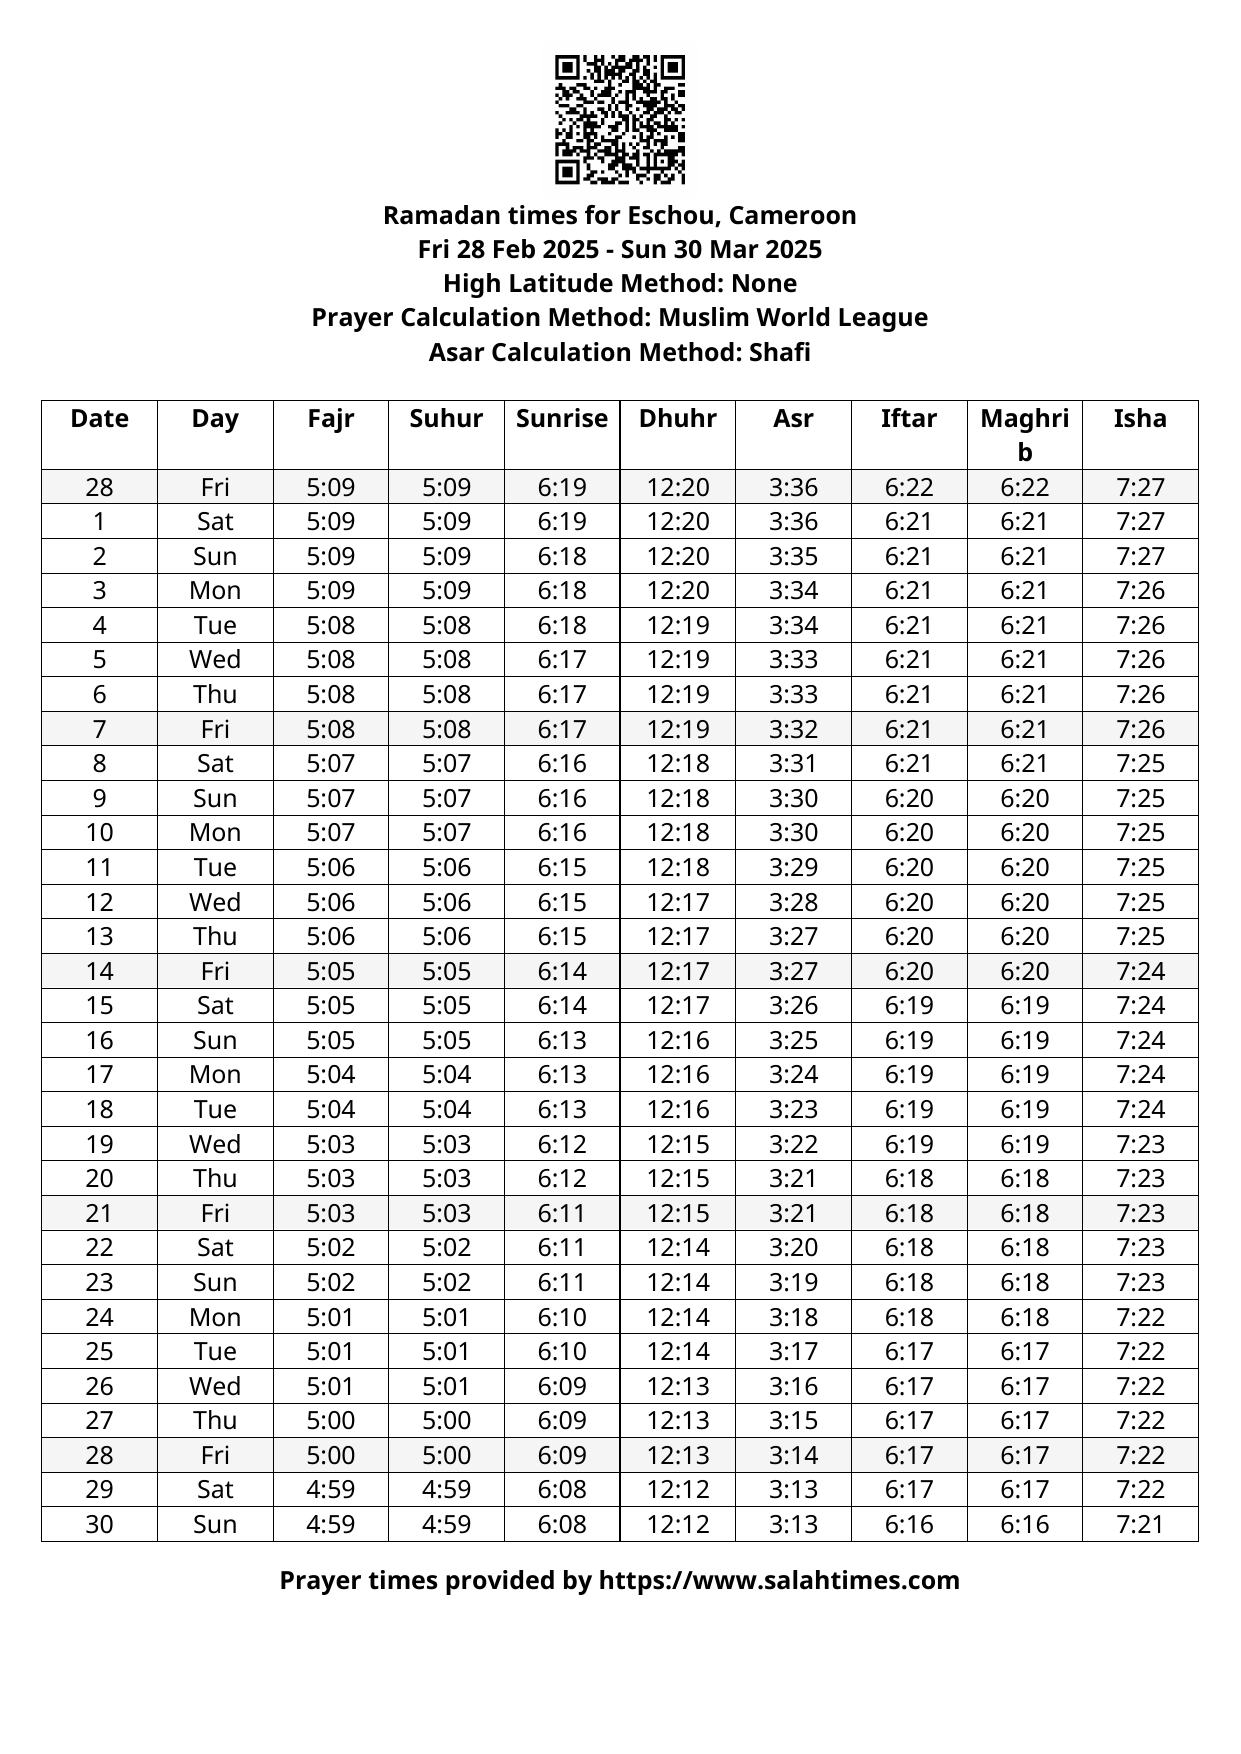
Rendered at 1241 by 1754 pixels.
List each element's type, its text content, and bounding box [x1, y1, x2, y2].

table_cell Mon [158, 574, 273, 607]
table_cell 3:27 [736, 954, 851, 987]
table_cell 5:07 [274, 816, 388, 849]
table_cell Tue [158, 1334, 273, 1368]
table_cell 12:19 [621, 643, 735, 676]
table_cell 6:19 [852, 1058, 967, 1091]
table_cell 3:25 [736, 1023, 851, 1057]
table_cell 6:08 [505, 1473, 619, 1506]
table_cell 17 [42, 1058, 157, 1091]
table_cell 6:19 [505, 470, 619, 503]
table_cell 12:14 [621, 1265, 735, 1299]
table_cell 6:10 [505, 1300, 619, 1333]
table_cell 6:18 [968, 1231, 1082, 1264]
table_cell 3:17 [736, 1334, 851, 1368]
table_cell 5:01 [389, 1334, 504, 1368]
table_cell 3:31 [736, 746, 851, 780]
table_cell 6:17 [505, 677, 619, 711]
table_cell 12:20 [621, 539, 735, 572]
table_cell 3:21 [736, 1196, 851, 1229]
table_cell 6:16 [505, 816, 619, 849]
table_cell 19 [42, 1127, 157, 1160]
table_cell Sat [158, 504, 273, 538]
table_cell 24 [42, 1300, 157, 1333]
table_cell 6:19 [968, 1127, 1082, 1160]
table_cell 5:08 [389, 608, 504, 642]
table_cell 6:13 [505, 1023, 619, 1057]
table_cell 3:30 [736, 816, 851, 849]
table_cell 12:16 [621, 1092, 735, 1126]
table_cell 5:06 [389, 919, 504, 953]
table_cell 6:18 [968, 1196, 1082, 1229]
table_cell 8 [42, 746, 157, 780]
table_cell 5:04 [389, 1058, 504, 1091]
table_cell 6:20 [968, 885, 1082, 918]
table_cell Tue [158, 1092, 273, 1126]
table_cell 12:18 [621, 850, 735, 884]
table_cell Tue [158, 608, 273, 642]
table_cell 12:19 [621, 677, 735, 711]
table_cell 5 [42, 643, 157, 676]
table_cell 6:13 [505, 1058, 619, 1091]
table_cell 9 [42, 781, 157, 814]
table_cell 3 [42, 574, 157, 607]
table_cell 6 [42, 677, 157, 711]
table_cell 3:16 [736, 1369, 851, 1402]
table_cell 7:21 [1083, 1507, 1198, 1541]
table_cell 7:22 [1083, 1334, 1198, 1368]
table_cell 7:25 [1083, 850, 1198, 884]
table_cell 6:19 [968, 1092, 1082, 1126]
table_cell 6:21 [852, 574, 967, 607]
table_header Asr [736, 401, 851, 469]
table_cell Wed [158, 643, 273, 676]
table_cell 6:21 [968, 746, 1082, 780]
table_cell 5:04 [389, 1092, 504, 1126]
table_cell Sat [158, 1231, 273, 1264]
table_cell 7:22 [1083, 1438, 1198, 1472]
table_cell 12:20 [621, 574, 735, 607]
table_cell Sat [158, 746, 273, 780]
table_cell 6:18 [968, 1300, 1082, 1333]
table_cell 6:20 [852, 850, 967, 884]
table_cell 6:20 [968, 850, 1082, 884]
table_cell 6:17 [968, 1369, 1082, 1402]
table_cell Sun [158, 1265, 273, 1299]
table_cell 12:20 [621, 470, 735, 503]
table_cell 3:29 [736, 850, 851, 884]
table_cell 25 [42, 1334, 157, 1368]
table_cell 6:18 [505, 539, 619, 572]
table_cell 16 [42, 1023, 157, 1057]
table_cell 7:24 [1083, 1023, 1198, 1057]
table_cell 12:14 [621, 1334, 735, 1368]
table_cell Sun [158, 539, 273, 572]
table_cell 6:18 [852, 1300, 967, 1333]
table_cell 1 [42, 504, 157, 538]
table_cell 5:09 [274, 574, 388, 607]
table_cell 6:15 [505, 919, 619, 953]
table_cell 3:23 [736, 1092, 851, 1126]
table_cell 5:07 [389, 816, 504, 849]
table_cell 7:23 [1083, 1161, 1198, 1195]
table_cell 5:00 [274, 1438, 388, 1472]
table_cell 12:12 [621, 1507, 735, 1541]
table_cell Fri [158, 470, 273, 503]
table_cell 12:15 [621, 1127, 735, 1160]
table_cell 7:25 [1083, 816, 1198, 849]
table_cell 23 [42, 1265, 157, 1299]
table_cell 6:20 [968, 954, 1082, 987]
table_cell 6:17 [968, 1438, 1082, 1472]
table_cell 7:26 [1083, 712, 1198, 745]
table_cell 3:13 [736, 1473, 851, 1506]
table_cell 6:16 [505, 781, 619, 814]
table_cell 5:05 [274, 989, 388, 1022]
table_cell 3:19 [736, 1265, 851, 1299]
table_cell 5:08 [274, 677, 388, 711]
table_cell Fri [158, 1196, 273, 1229]
table_cell 4 [42, 608, 157, 642]
table_cell 3:22 [736, 1127, 851, 1160]
table_cell 6:19 [505, 504, 619, 538]
table_cell 5:03 [274, 1196, 388, 1229]
table_cell 6:19 [968, 1023, 1082, 1057]
table_cell Tue [158, 850, 273, 884]
table_cell 7:27 [1083, 539, 1198, 572]
table_cell 6:20 [852, 781, 967, 814]
table_cell Thu [158, 919, 273, 953]
table_cell 12:19 [621, 608, 735, 642]
table_cell 6:16 [505, 746, 619, 780]
table_cell 6:09 [505, 1404, 619, 1437]
table_cell 6:17 [852, 1369, 967, 1402]
table_cell 5:03 [389, 1161, 504, 1195]
table_cell 12:19 [621, 712, 735, 745]
table_cell 4:59 [274, 1473, 388, 1506]
table_cell 5:04 [274, 1092, 388, 1126]
table_cell 6:12 [505, 1161, 619, 1195]
table_cell 6:21 [852, 539, 967, 572]
table_cell 6:16 [968, 1507, 1082, 1541]
table_cell 6:21 [852, 504, 967, 538]
table_cell 5:09 [274, 470, 388, 503]
table_cell 5:02 [274, 1231, 388, 1264]
table_cell 3:13 [736, 1507, 851, 1541]
text Asar Calculation Method: Shafi [42, 334, 1198, 368]
table_cell 6:19 [968, 1058, 1082, 1091]
table_cell 7:23 [1083, 1265, 1198, 1299]
table_cell 12:20 [621, 504, 735, 538]
table_header Isha [1083, 401, 1198, 469]
table_cell 6:20 [852, 919, 967, 953]
table_cell Sun [158, 1023, 273, 1057]
table_cell Mon [158, 1300, 273, 1333]
table_cell 7:26 [1083, 608, 1198, 642]
table_cell 6:09 [505, 1438, 619, 1472]
table_cell 3:33 [736, 643, 851, 676]
table_cell Sat [158, 989, 273, 1022]
table_cell 6:18 [852, 1196, 967, 1229]
table_cell 6:18 [852, 1231, 967, 1264]
table_cell 3:30 [736, 781, 851, 814]
table_cell 6:17 [968, 1473, 1082, 1506]
table_cell Thu [158, 677, 273, 711]
table_cell Sat [158, 1473, 273, 1506]
table_cell 6:12 [505, 1127, 619, 1160]
table_cell 6:21 [852, 746, 967, 780]
table_cell 5:03 [274, 1161, 388, 1195]
table_cell Sun [158, 781, 273, 814]
table_cell 3:34 [736, 608, 851, 642]
table_cell Thu [158, 1161, 273, 1195]
table_cell 5:08 [274, 712, 388, 745]
table_cell Wed [158, 1369, 273, 1402]
table_cell 7:23 [1083, 1196, 1198, 1229]
table_cell 5:03 [274, 1127, 388, 1160]
table_cell 12:14 [621, 1300, 735, 1333]
table_cell 12:16 [621, 1058, 735, 1091]
table_cell 7:24 [1083, 1092, 1198, 1126]
table_cell 6:18 [852, 1161, 967, 1195]
table_cell 12:17 [621, 989, 735, 1022]
table_cell 5:07 [389, 746, 504, 780]
table_cell 7:27 [1083, 504, 1198, 538]
table_cell 5:01 [274, 1300, 388, 1333]
table_cell 5:01 [389, 1369, 504, 1402]
table_cell 3:14 [736, 1438, 851, 1472]
table_cell 12:18 [621, 781, 735, 814]
table_cell 30 [42, 1507, 157, 1541]
table_cell 6:11 [505, 1265, 619, 1299]
table_cell Wed [158, 1127, 273, 1160]
table_cell 7:24 [1083, 1058, 1198, 1091]
table_cell 3:21 [736, 1161, 851, 1195]
table_cell 5:09 [274, 504, 388, 538]
table_cell 5:06 [389, 850, 504, 884]
table_cell 7:25 [1083, 885, 1198, 918]
table_cell Thu [158, 1404, 273, 1437]
table_cell 6:19 [852, 989, 967, 1022]
table_cell 7:23 [1083, 1231, 1198, 1264]
table_cell 28 [42, 470, 157, 503]
table_cell 6:21 [852, 712, 967, 745]
table_cell 6:17 [505, 712, 619, 745]
table_cell 6:19 [852, 1092, 967, 1126]
table_cell 5:06 [389, 885, 504, 918]
table_cell 6:21 [968, 608, 1082, 642]
text Prayer times provided by https://www.salahtimes.com [42, 1563, 1198, 1597]
table_cell 3:33 [736, 677, 851, 711]
table_cell 3:32 [736, 712, 851, 745]
text Ramadan times for Eschou, Cameroon [42, 198, 1198, 232]
table_cell 6:17 [968, 1404, 1082, 1437]
table_header Iftar [852, 401, 967, 469]
table_cell 6:19 [968, 989, 1082, 1022]
table_cell 5:08 [274, 643, 388, 676]
table_header Maghrib [968, 401, 1082, 469]
table_cell 12:13 [621, 1404, 735, 1437]
table_cell 3:27 [736, 919, 851, 953]
table_cell 12:12 [621, 1473, 735, 1506]
table_cell 7:26 [1083, 643, 1198, 676]
table_cell 7:22 [1083, 1300, 1198, 1333]
table_cell 5:05 [274, 1023, 388, 1057]
table_cell 6:16 [852, 1507, 967, 1541]
table_cell 6:11 [505, 1196, 619, 1229]
table_cell 12 [42, 885, 157, 918]
table_cell 20 [42, 1161, 157, 1195]
table_cell 28 [42, 1438, 157, 1472]
table_header Dhuhr [621, 401, 735, 469]
table_cell 5:03 [389, 1127, 504, 1160]
table_cell 7:24 [1083, 954, 1198, 987]
table_cell 7:22 [1083, 1369, 1198, 1402]
table_cell 4:59 [389, 1507, 504, 1541]
table_cell Mon [158, 1058, 273, 1091]
table_cell 6:21 [968, 643, 1082, 676]
table_cell 7:25 [1083, 919, 1198, 953]
table_cell 14 [42, 954, 157, 987]
table_cell 7:26 [1083, 677, 1198, 711]
table_cell 5:01 [274, 1334, 388, 1368]
table_cell 6:18 [968, 1265, 1082, 1299]
table_cell 6:21 [852, 677, 967, 711]
table_cell 5:02 [389, 1265, 504, 1299]
table_cell 3:28 [736, 885, 851, 918]
table_cell 6:20 [852, 954, 967, 987]
table_cell 6:18 [968, 1161, 1082, 1195]
table_cell 6:17 [852, 1438, 967, 1472]
table_cell 6:21 [968, 677, 1082, 711]
table_cell 6:08 [505, 1507, 619, 1541]
table_cell Fri [158, 1438, 273, 1472]
table_cell Fri [158, 712, 273, 745]
table_cell 12:15 [621, 1161, 735, 1195]
table_cell 6:21 [852, 608, 967, 642]
table_cell 7:27 [1083, 470, 1198, 503]
table_cell Fri [158, 954, 273, 987]
table_cell 5:09 [274, 539, 388, 572]
table_cell 12:13 [621, 1438, 735, 1472]
table_cell 6:15 [505, 885, 619, 918]
table_cell 5:08 [389, 712, 504, 745]
table_cell 5:00 [274, 1404, 388, 1437]
table_cell 5:01 [274, 1369, 388, 1402]
table_cell 7 [42, 712, 157, 745]
table_cell 12:18 [621, 816, 735, 849]
table_cell 6:15 [505, 850, 619, 884]
table_cell 6:21 [968, 712, 1082, 745]
table_cell 3:36 [736, 470, 851, 503]
table_cell 5:01 [389, 1300, 504, 1333]
table_cell 6:21 [968, 574, 1082, 607]
table_cell 5:08 [389, 643, 504, 676]
table_cell 4:59 [274, 1507, 388, 1541]
table_cell 12:18 [621, 746, 735, 780]
table_cell 12:17 [621, 919, 735, 953]
table_header Suhur [389, 401, 504, 469]
table_cell 6:17 [852, 1473, 967, 1506]
table_cell 6:17 [968, 1334, 1082, 1368]
table_cell 5:06 [274, 850, 388, 884]
table_cell 5:02 [389, 1231, 504, 1264]
table_cell 5:07 [389, 781, 504, 814]
table_cell 3:26 [736, 989, 851, 1022]
table_cell 7:24 [1083, 989, 1198, 1022]
text Prayer Calculation Method: Muslim World League [42, 300, 1198, 334]
table_cell 5:05 [389, 989, 504, 1022]
table_cell 5:09 [389, 539, 504, 572]
table_cell 5:00 [389, 1438, 504, 1472]
table_cell 6:13 [505, 1092, 619, 1126]
table_cell 3:15 [736, 1404, 851, 1437]
table_cell 5:05 [389, 954, 504, 987]
table_cell 6:20 [968, 781, 1082, 814]
table_cell 6:14 [505, 989, 619, 1022]
table_cell 6:20 [852, 816, 967, 849]
table_cell 5:07 [274, 781, 388, 814]
table_cell 6:11 [505, 1231, 619, 1264]
table_cell 22 [42, 1231, 157, 1264]
table_cell 5:08 [274, 608, 388, 642]
table_header Sunrise [505, 401, 619, 469]
table_cell 3:18 [736, 1300, 851, 1333]
text High Latitude Method: None [42, 266, 1198, 300]
table_cell 6:19 [852, 1023, 967, 1057]
table_cell 6:20 [852, 885, 967, 918]
table_cell 7:25 [1083, 746, 1198, 780]
table_cell 5:00 [389, 1404, 504, 1437]
table_cell 12:17 [621, 885, 735, 918]
table_cell 11 [42, 850, 157, 884]
table_cell 7:22 [1083, 1473, 1198, 1506]
table_cell 5:09 [389, 504, 504, 538]
table_cell 15 [42, 989, 157, 1022]
table_cell 6:21 [968, 504, 1082, 538]
text Fri 28 Feb 2025 - Sun 30 Mar 2025 [42, 232, 1198, 266]
table_cell 5:05 [274, 954, 388, 987]
table_cell 5:06 [274, 919, 388, 953]
table_cell 7:26 [1083, 574, 1198, 607]
table_cell Sun [158, 1507, 273, 1541]
table_cell 12:16 [621, 1023, 735, 1057]
table_cell 6:20 [968, 816, 1082, 849]
table_cell 12:15 [621, 1196, 735, 1229]
table_cell 29 [42, 1473, 157, 1506]
table_cell Wed [158, 885, 273, 918]
table_cell 10 [42, 816, 157, 849]
table_cell 5:05 [389, 1023, 504, 1057]
table_cell 3:20 [736, 1231, 851, 1264]
table_cell 18 [42, 1092, 157, 1126]
table_cell 12:17 [621, 954, 735, 987]
table_cell 5:08 [389, 677, 504, 711]
table_cell 7:23 [1083, 1127, 1198, 1160]
table_cell Mon [158, 816, 273, 849]
table_cell 5:06 [274, 885, 388, 918]
table_cell 6:09 [505, 1369, 619, 1402]
table_cell 7:25 [1083, 781, 1198, 814]
picture [542, 41, 699, 198]
table_cell 6:19 [852, 1127, 967, 1160]
table_cell 12:13 [621, 1369, 735, 1402]
table_cell 6:17 [505, 643, 619, 676]
table_cell 6:18 [505, 574, 619, 607]
table_cell 5:03 [389, 1196, 504, 1229]
table_cell 4:59 [389, 1473, 504, 1506]
table_cell 6:18 [505, 608, 619, 642]
table_header Fajr [274, 401, 388, 469]
table_cell 5:09 [389, 574, 504, 607]
table_cell 6:21 [852, 643, 967, 676]
table_cell 13 [42, 919, 157, 953]
table_cell 5:07 [274, 746, 388, 780]
table_header Day [158, 401, 273, 469]
table_cell 26 [42, 1369, 157, 1402]
table_cell 3:34 [736, 574, 851, 607]
table_header Date [42, 401, 157, 469]
table_cell 12:14 [621, 1231, 735, 1264]
table_cell 6:17 [852, 1334, 967, 1368]
table_cell 7:22 [1083, 1404, 1198, 1437]
table_cell 6:17 [852, 1404, 967, 1437]
table_cell 6:22 [852, 470, 967, 503]
table_cell 6:14 [505, 954, 619, 987]
table_cell 27 [42, 1404, 157, 1437]
table_cell 6:18 [852, 1265, 967, 1299]
table_cell 6:21 [968, 539, 1082, 572]
table_cell 3:35 [736, 539, 851, 572]
table_cell 2 [42, 539, 157, 572]
table_cell 3:36 [736, 504, 851, 538]
table_cell 6:20 [968, 919, 1082, 953]
table_cell 6:22 [968, 470, 1082, 503]
table_cell 5:04 [274, 1058, 388, 1091]
table_cell 5:09 [389, 470, 504, 503]
table_cell 6:10 [505, 1334, 619, 1368]
table_cell 5:02 [274, 1265, 388, 1299]
table_cell 3:24 [736, 1058, 851, 1091]
table_cell 21 [42, 1196, 157, 1229]
